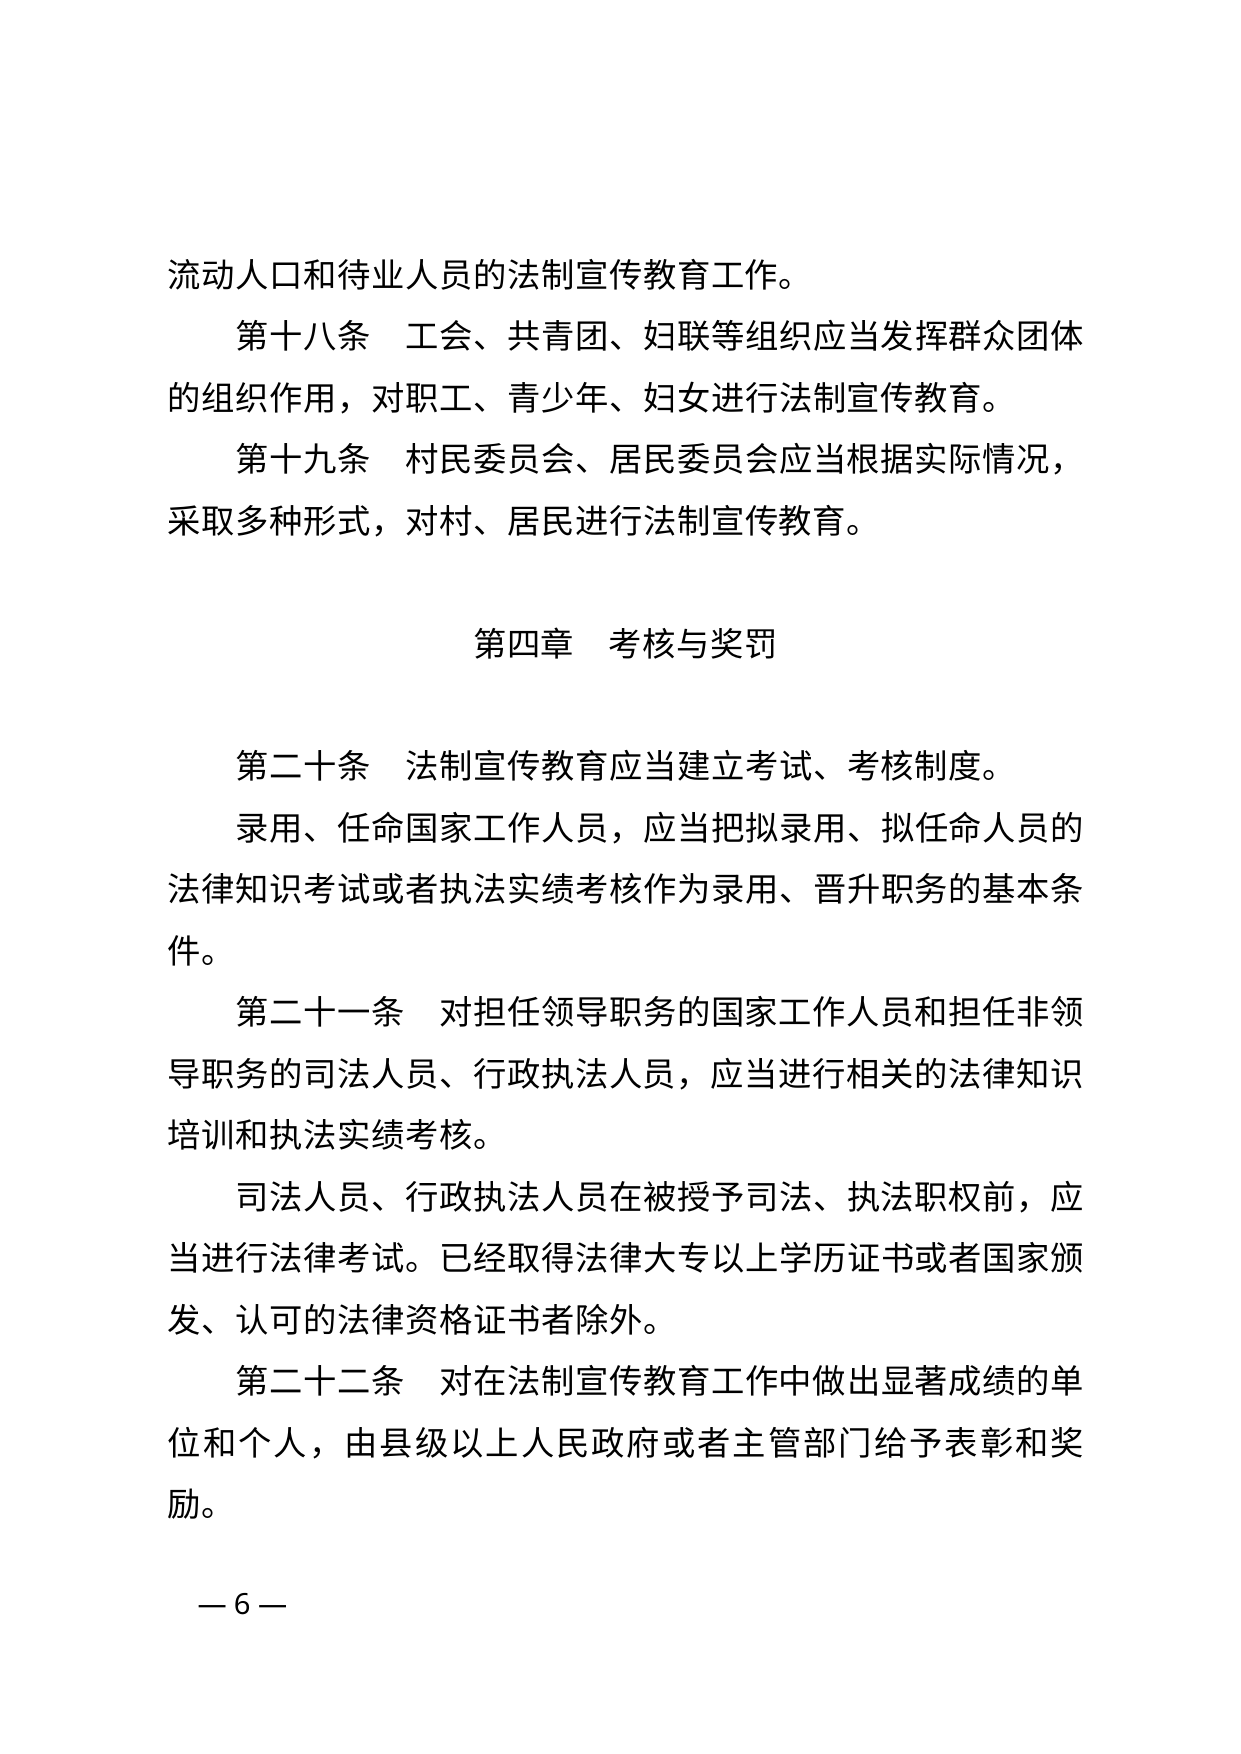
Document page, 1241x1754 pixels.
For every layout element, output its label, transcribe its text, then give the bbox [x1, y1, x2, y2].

text 第十九条 村民委员会、居民委员会应当根据实际情况，采取多种形式，对村、居民进行法制宣传教育。 [168, 426, 1084, 549]
text 司法人员、行政执法人员在被授予司法、执法职权前，应当进行法律考试。已经取得法律大专以上学历证书或者国家颁发、认可的法律资格证书者除外。 [168, 1164, 1084, 1348]
text 第二十一条 对担任领导职务的国家工作人员和担任非领导职务的司法人员、行政执法人员，应当进行相关的法律知识培训和执法实绩考核。 [168, 979, 1084, 1164]
text 录用、任命国家工作人员，应当把拟录用、拟任命人员的法律知识考试或者执法实绩考核作为录用、晋升职务的基本条件。 [168, 795, 1084, 979]
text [168, 242, 1084, 303]
text 第二十二条 对在法制宣传教育工作中做出显著成绩的单位和个人，由县级以上人民政府或者主管部门给予表彰和奖励。 [168, 1348, 1084, 1533]
text 第十八条 工会、共青团、妇联等组织应当发挥群众团体的组织作用，对职工、青少年、妇女进行法制宣传教育。 [168, 303, 1084, 426]
text 第二十条 法制宣传教育应当建立考试、考核制度。 [168, 734, 1084, 795]
text 第四章 考核与奖罚 [168, 611, 1084, 672]
